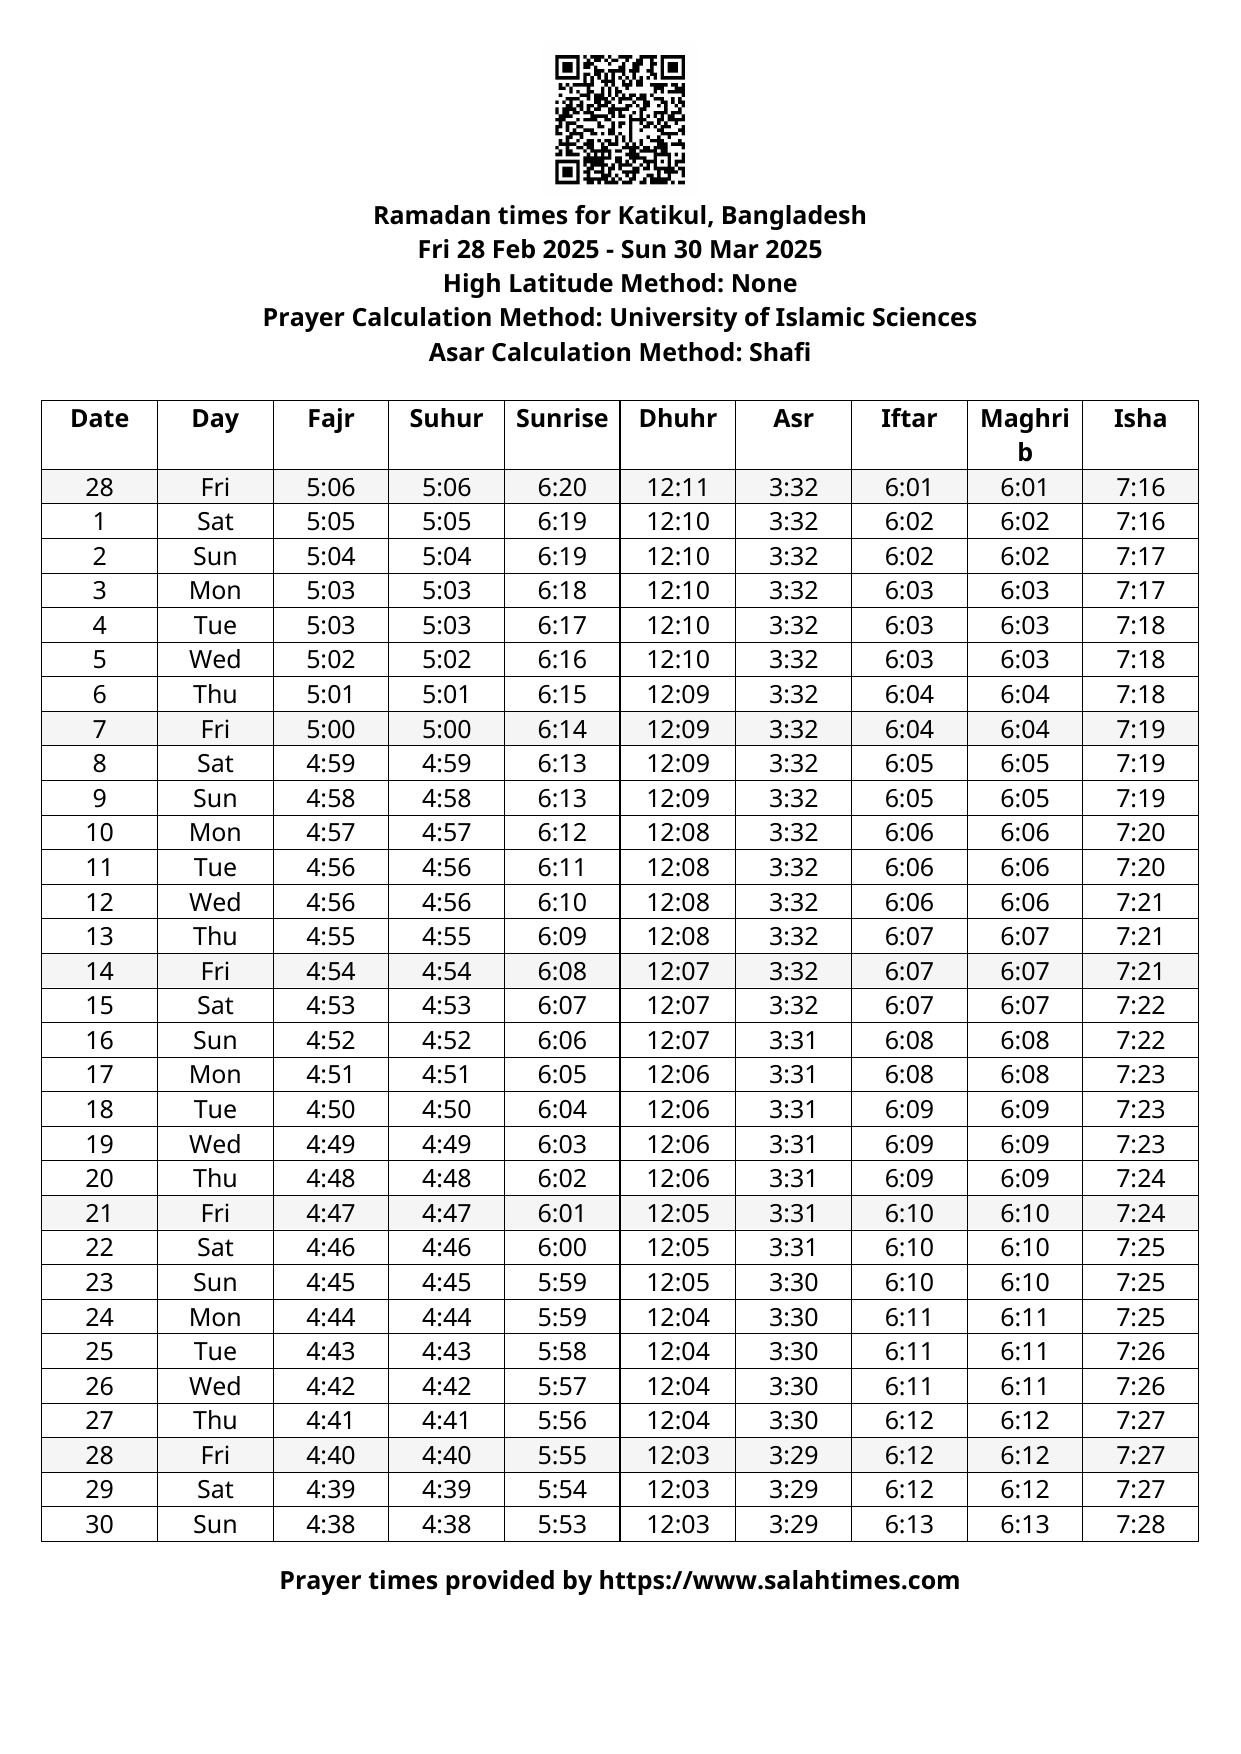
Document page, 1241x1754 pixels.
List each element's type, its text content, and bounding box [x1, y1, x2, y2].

table_cell 5:04 [274, 539, 388, 572]
table_cell 4:50 [274, 1092, 388, 1126]
table_cell 6:02 [968, 504, 1082, 538]
table_cell 4:46 [389, 1231, 504, 1264]
table_cell 10 [42, 816, 157, 849]
table_cell Thu [158, 1161, 273, 1195]
table_cell 12:09 [621, 677, 735, 711]
table_cell Thu [158, 1404, 273, 1437]
table_cell 7:25 [1083, 1265, 1198, 1299]
table_cell 12:04 [621, 1404, 735, 1437]
table_cell 6:01 [505, 1196, 619, 1229]
table_cell 4:58 [274, 781, 388, 814]
table_cell 6:08 [968, 1058, 1082, 1091]
table_header Day [158, 401, 273, 469]
table_cell 12:11 [621, 470, 735, 503]
table_cell Sat [158, 1231, 273, 1264]
table_cell 12:05 [621, 1231, 735, 1264]
table_cell 4:52 [389, 1023, 504, 1057]
table_cell Fri [158, 1196, 273, 1229]
text Prayer Calculation Method: University of Islamic Sciences [42, 300, 1198, 334]
table_cell 4:43 [389, 1334, 504, 1368]
table_header Date [42, 401, 157, 469]
table_cell 12:06 [621, 1127, 735, 1160]
table_cell 4:43 [274, 1334, 388, 1368]
table_cell 4:48 [274, 1161, 388, 1195]
table_cell 6:09 [852, 1127, 967, 1160]
table_header Dhuhr [621, 401, 735, 469]
table_cell 12:08 [621, 919, 735, 953]
table_cell 4:47 [274, 1196, 388, 1229]
table_cell 6:07 [852, 954, 967, 987]
table_cell 6:12 [852, 1438, 967, 1472]
table_cell 4:59 [389, 746, 504, 780]
table_cell 1 [42, 504, 157, 538]
table_header Suhur [389, 401, 504, 469]
picture [542, 41, 699, 198]
table_cell 5:01 [389, 677, 504, 711]
table_cell 16 [42, 1023, 157, 1057]
table_cell 12:10 [621, 574, 735, 607]
table_cell 5:00 [389, 712, 504, 745]
table_cell 7:25 [1083, 1300, 1198, 1333]
table_cell 7:16 [1083, 470, 1198, 503]
table_cell 3:30 [736, 1404, 851, 1437]
table_cell 7:20 [1083, 816, 1198, 849]
table_cell 6:06 [968, 850, 1082, 884]
table_cell 21 [42, 1196, 157, 1229]
table_cell Tue [158, 1334, 273, 1368]
table_cell 5:03 [389, 574, 504, 607]
table_header Asr [736, 401, 851, 469]
table_cell 6:08 [852, 1058, 967, 1091]
table_cell Fri [158, 954, 273, 987]
table_cell 6:08 [505, 954, 619, 987]
table_cell 6:12 [968, 1404, 1082, 1437]
table_cell 4:46 [274, 1231, 388, 1264]
table_cell 18 [42, 1092, 157, 1126]
table_cell 6:12 [852, 1473, 967, 1506]
table_cell 5:03 [274, 608, 388, 642]
table_cell 5:58 [505, 1334, 619, 1368]
table_cell Sun [158, 1023, 273, 1057]
table_cell 6:09 [505, 919, 619, 953]
table_cell 4:49 [389, 1127, 504, 1160]
table_cell 6:05 [968, 746, 1082, 780]
table_cell 4:42 [274, 1369, 388, 1402]
table_cell 6:06 [852, 816, 967, 849]
table_cell 6:02 [852, 539, 967, 572]
table_cell 6:05 [852, 781, 967, 814]
table_cell 7:23 [1083, 1127, 1198, 1160]
table_cell 7:21 [1083, 954, 1198, 987]
table_cell 6:02 [505, 1161, 619, 1195]
table_cell 4:50 [389, 1092, 504, 1126]
table_cell 6:07 [505, 989, 619, 1022]
table_cell 5:57 [505, 1369, 619, 1402]
table_cell Sun [158, 539, 273, 572]
table_cell Tue [158, 850, 273, 884]
table_cell 25 [42, 1334, 157, 1368]
table_cell 12:10 [621, 539, 735, 572]
table_cell 6:08 [852, 1023, 967, 1057]
table_cell Sun [158, 1265, 273, 1299]
table_cell 6:04 [852, 712, 967, 745]
table_cell 6:04 [968, 712, 1082, 745]
table_cell 6:06 [505, 1023, 619, 1057]
table_cell 7:23 [1083, 1058, 1198, 1091]
table_cell 6:00 [505, 1231, 619, 1264]
table_cell 26 [42, 1369, 157, 1402]
table_cell 12:10 [621, 643, 735, 676]
table_cell 6:12 [505, 816, 619, 849]
table_cell 3:32 [736, 574, 851, 607]
table_cell 4:39 [274, 1473, 388, 1506]
table_cell 12:09 [621, 746, 735, 780]
table_cell 13 [42, 919, 157, 953]
table_cell 6:09 [968, 1092, 1082, 1126]
table_cell 3:30 [736, 1300, 851, 1333]
table_cell 6:10 [968, 1196, 1082, 1229]
table_cell 6:09 [852, 1092, 967, 1126]
table_cell Tue [158, 608, 273, 642]
table_cell 7:27 [1083, 1473, 1198, 1506]
table_cell 7:28 [1083, 1507, 1198, 1541]
table_cell 6:19 [505, 539, 619, 572]
table_cell 4:51 [389, 1058, 504, 1091]
table_cell 4:38 [274, 1507, 388, 1541]
table_cell 6:10 [968, 1265, 1082, 1299]
table_cell 3:32 [736, 539, 851, 572]
table_cell 5:05 [274, 504, 388, 538]
table_cell 5:54 [505, 1473, 619, 1506]
table_cell 4:56 [389, 885, 504, 918]
table_cell 7:21 [1083, 919, 1198, 953]
table_cell 28 [42, 1438, 157, 1472]
table_cell 6:11 [968, 1300, 1082, 1333]
table_cell 7:26 [1083, 1369, 1198, 1402]
table_cell 4:57 [274, 816, 388, 849]
table_cell 4:40 [274, 1438, 388, 1472]
table_cell Sat [158, 746, 273, 780]
table_cell 6:04 [505, 1092, 619, 1126]
table_cell 4:54 [274, 954, 388, 987]
table_cell 3:31 [736, 1058, 851, 1091]
table_cell Wed [158, 1127, 273, 1160]
table_cell Wed [158, 1369, 273, 1402]
table_cell Tue [158, 1092, 273, 1126]
table_cell 6:16 [505, 643, 619, 676]
table_cell 8 [42, 746, 157, 780]
table_cell 7:20 [1083, 850, 1198, 884]
table_cell 14 [42, 954, 157, 987]
table_cell 6:13 [505, 746, 619, 780]
table_cell 4:55 [274, 919, 388, 953]
table_cell 6:04 [852, 677, 967, 711]
table_cell 6:07 [852, 989, 967, 1022]
table_cell 12:07 [621, 989, 735, 1022]
table_cell 3:32 [736, 504, 851, 538]
table_cell 7:24 [1083, 1196, 1198, 1229]
table_cell 23 [42, 1265, 157, 1299]
table_cell 4:44 [274, 1300, 388, 1333]
table_cell 7 [42, 712, 157, 745]
table_cell 5:04 [389, 539, 504, 572]
table_cell 3:32 [736, 919, 851, 953]
table_cell 7:24 [1083, 1161, 1198, 1195]
table_cell 4:53 [389, 989, 504, 1022]
table_cell 5:53 [505, 1507, 619, 1541]
table_cell 4:40 [389, 1438, 504, 1472]
table_cell 6:13 [968, 1507, 1082, 1541]
text Ramadan times for Katikul, Bangladesh [42, 198, 1198, 232]
table_cell 7:26 [1083, 1334, 1198, 1368]
table_cell 6:09 [968, 1127, 1082, 1160]
table_cell 3:32 [736, 470, 851, 503]
table_cell 12:08 [621, 850, 735, 884]
table_cell 3:29 [736, 1473, 851, 1506]
table_cell 6:03 [852, 608, 967, 642]
table_cell 6:11 [505, 850, 619, 884]
table_header Iftar [852, 401, 967, 469]
table_cell 6:07 [852, 919, 967, 953]
table_cell 12:04 [621, 1300, 735, 1333]
table_cell 7:21 [1083, 885, 1198, 918]
table_cell 3:32 [736, 712, 851, 745]
table_cell 12:04 [621, 1334, 735, 1368]
table_cell 5:06 [389, 470, 504, 503]
table_cell 6 [42, 677, 157, 711]
table_cell 3:29 [736, 1438, 851, 1472]
table_cell 5:01 [274, 677, 388, 711]
table_cell 6:09 [968, 1161, 1082, 1195]
table_cell 12:10 [621, 504, 735, 538]
table_cell 6:05 [505, 1058, 619, 1091]
table_cell 9 [42, 781, 157, 814]
table_cell Sat [158, 1473, 273, 1506]
table_cell 6:08 [968, 1023, 1082, 1057]
text Asar Calculation Method: Shafi [42, 334, 1198, 368]
table_cell 27 [42, 1404, 157, 1437]
table_cell 6:18 [505, 574, 619, 607]
table_cell 4:57 [389, 816, 504, 849]
table_cell 4 [42, 608, 157, 642]
table_cell 30 [42, 1507, 157, 1541]
table_cell 4:45 [274, 1265, 388, 1299]
table_cell 6:15 [505, 677, 619, 711]
table_cell 5:06 [274, 470, 388, 503]
table_cell 7:27 [1083, 1438, 1198, 1472]
table_cell 20 [42, 1161, 157, 1195]
table_cell 3:30 [736, 1265, 851, 1299]
table_cell 17 [42, 1058, 157, 1091]
table_cell 6:05 [852, 746, 967, 780]
table_cell 12:08 [621, 816, 735, 849]
table_cell 6:03 [968, 608, 1082, 642]
table_cell 7:23 [1083, 1092, 1198, 1126]
table_cell 6:06 [968, 816, 1082, 849]
table_cell 6:11 [968, 1334, 1082, 1368]
table_cell Wed [158, 885, 273, 918]
table_cell 4:41 [274, 1404, 388, 1437]
table_cell 11 [42, 850, 157, 884]
table_cell 6:10 [968, 1231, 1082, 1264]
table_cell 6:06 [852, 850, 967, 884]
table_cell 6:03 [968, 574, 1082, 607]
table_cell 7:22 [1083, 1023, 1198, 1057]
table_cell Thu [158, 677, 273, 711]
table_cell 4:44 [389, 1300, 504, 1333]
table_cell 3:32 [736, 781, 851, 814]
table_cell Mon [158, 1300, 273, 1333]
table_header Isha [1083, 401, 1198, 469]
table_cell 3:32 [736, 989, 851, 1022]
table_cell 6:01 [852, 470, 967, 503]
table_cell 6:11 [852, 1300, 967, 1333]
text Fri 28 Feb 2025 - Sun 30 Mar 2025 [42, 232, 1198, 266]
table_cell 6:01 [968, 470, 1082, 503]
table_cell 7:19 [1083, 781, 1198, 814]
table_cell Sat [158, 989, 273, 1022]
table_cell 4:53 [274, 989, 388, 1022]
table_cell 7:17 [1083, 539, 1198, 572]
table_cell 12:05 [621, 1265, 735, 1299]
table_header Fajr [274, 401, 388, 469]
table_cell Mon [158, 574, 273, 607]
table_cell 6:10 [852, 1231, 967, 1264]
text High Latitude Method: None [42, 266, 1198, 300]
table_cell 3:31 [736, 1127, 851, 1160]
table_cell 6:02 [968, 539, 1082, 572]
table_cell 5:59 [505, 1300, 619, 1333]
table_cell 3:31 [736, 1161, 851, 1195]
table_cell 6:05 [968, 781, 1082, 814]
table_cell 3:31 [736, 1196, 851, 1229]
table_cell 15 [42, 989, 157, 1022]
table_cell 5:00 [274, 712, 388, 745]
table_cell 7:19 [1083, 712, 1198, 745]
table_cell 4:41 [389, 1404, 504, 1437]
table_cell 6:03 [852, 643, 967, 676]
table_cell Fri [158, 470, 273, 503]
table_cell 3:32 [736, 643, 851, 676]
table_header Sunrise [505, 401, 619, 469]
table_cell 12:03 [621, 1473, 735, 1506]
table_cell 6:11 [852, 1369, 967, 1402]
table_cell 3:32 [736, 850, 851, 884]
table_cell 12:06 [621, 1092, 735, 1126]
table_cell 12 [42, 885, 157, 918]
table_cell 5:02 [274, 643, 388, 676]
table_cell 5:56 [505, 1404, 619, 1437]
table_cell 6:19 [505, 504, 619, 538]
table_cell 5:59 [505, 1265, 619, 1299]
table_cell 7:25 [1083, 1231, 1198, 1264]
table_cell 5 [42, 643, 157, 676]
table_cell 4:56 [274, 850, 388, 884]
table_cell 6:12 [852, 1404, 967, 1437]
table_cell 4:56 [274, 885, 388, 918]
table_cell 6:03 [505, 1127, 619, 1160]
table_cell 6:11 [852, 1334, 967, 1368]
table_cell 3:32 [736, 954, 851, 987]
table_cell 12:07 [621, 1023, 735, 1057]
table_cell 6:03 [968, 643, 1082, 676]
table_cell 6:17 [505, 608, 619, 642]
table_cell 6:07 [968, 954, 1082, 987]
table_cell 6:20 [505, 470, 619, 503]
table_cell 6:10 [852, 1265, 967, 1299]
table_cell 19 [42, 1127, 157, 1160]
table_cell 5:03 [274, 574, 388, 607]
table_cell 4:58 [389, 781, 504, 814]
table_cell Wed [158, 643, 273, 676]
table_cell 6:13 [505, 781, 619, 814]
table_cell 4:59 [274, 746, 388, 780]
table_cell Sun [158, 781, 273, 814]
table_cell 6:12 [968, 1473, 1082, 1506]
table_cell Fri [158, 712, 273, 745]
table_cell 6:09 [852, 1161, 967, 1195]
table_cell 3:31 [736, 1023, 851, 1057]
table_cell 7:27 [1083, 1404, 1198, 1437]
table_cell Fri [158, 1438, 273, 1472]
table_cell 7:18 [1083, 608, 1198, 642]
table_cell 6:13 [852, 1507, 967, 1541]
table_cell 4:49 [274, 1127, 388, 1160]
table_cell 6:11 [968, 1369, 1082, 1402]
table_cell 4:47 [389, 1196, 504, 1229]
table_cell 6:03 [852, 574, 967, 607]
table_cell 22 [42, 1231, 157, 1264]
table_cell 3 [42, 574, 157, 607]
table_cell 12:09 [621, 712, 735, 745]
table_cell 6:12 [968, 1438, 1082, 1472]
table_cell 3:32 [736, 677, 851, 711]
table_cell 4:54 [389, 954, 504, 987]
table_cell 12:06 [621, 1161, 735, 1195]
table_cell 7:19 [1083, 746, 1198, 780]
table_cell 5:02 [389, 643, 504, 676]
table_cell 6:14 [505, 712, 619, 745]
table_cell 6:10 [852, 1196, 967, 1229]
table_cell 5:03 [389, 608, 504, 642]
table_cell 3:31 [736, 1231, 851, 1264]
table_cell 12:08 [621, 885, 735, 918]
table_cell 3:30 [736, 1334, 851, 1368]
table_cell Sat [158, 504, 273, 538]
table_cell 6:07 [968, 919, 1082, 953]
table_cell 6:06 [968, 885, 1082, 918]
table_cell 7:18 [1083, 677, 1198, 711]
table_cell 3:29 [736, 1507, 851, 1541]
table_cell 12:06 [621, 1058, 735, 1091]
table_cell 7:16 [1083, 504, 1198, 538]
table_cell Mon [158, 816, 273, 849]
table_cell 4:39 [389, 1473, 504, 1506]
table_cell 12:10 [621, 608, 735, 642]
table_cell 4:56 [389, 850, 504, 884]
table_cell 6:07 [968, 989, 1082, 1022]
table_cell 7:17 [1083, 574, 1198, 607]
table_cell Mon [158, 1058, 273, 1091]
table_cell 5:55 [505, 1438, 619, 1472]
table_cell 12:04 [621, 1369, 735, 1402]
table_cell 4:55 [389, 919, 504, 953]
table_cell 4:48 [389, 1161, 504, 1195]
table_cell 3:32 [736, 816, 851, 849]
table_cell Thu [158, 919, 273, 953]
table_cell 12:03 [621, 1438, 735, 1472]
text Prayer times provided by https://www.salahtimes.com [42, 1563, 1198, 1597]
table_cell 6:02 [852, 504, 967, 538]
table_cell 4:52 [274, 1023, 388, 1057]
table_cell 7:22 [1083, 989, 1198, 1022]
table_cell 3:32 [736, 746, 851, 780]
table_cell 29 [42, 1473, 157, 1506]
table_cell 24 [42, 1300, 157, 1333]
table_cell 4:45 [389, 1265, 504, 1299]
table_cell 12:03 [621, 1507, 735, 1541]
table_cell 12:07 [621, 954, 735, 987]
table_cell 6:04 [968, 677, 1082, 711]
table_cell 12:09 [621, 781, 735, 814]
table_cell 6:06 [852, 885, 967, 918]
table_cell 28 [42, 470, 157, 503]
table_cell 7:18 [1083, 643, 1198, 676]
table_cell 3:30 [736, 1369, 851, 1402]
table_cell 6:10 [505, 885, 619, 918]
table_cell Sun [158, 1507, 273, 1541]
table_header Maghrib [968, 401, 1082, 469]
table_cell 4:38 [389, 1507, 504, 1541]
table_cell 4:42 [389, 1369, 504, 1402]
table_cell 3:31 [736, 1092, 851, 1126]
table_cell 12:05 [621, 1196, 735, 1229]
table_cell 4:51 [274, 1058, 388, 1091]
table_cell 5:05 [389, 504, 504, 538]
table_cell 3:32 [736, 885, 851, 918]
table_cell 3:32 [736, 608, 851, 642]
table_cell 2 [42, 539, 157, 572]
